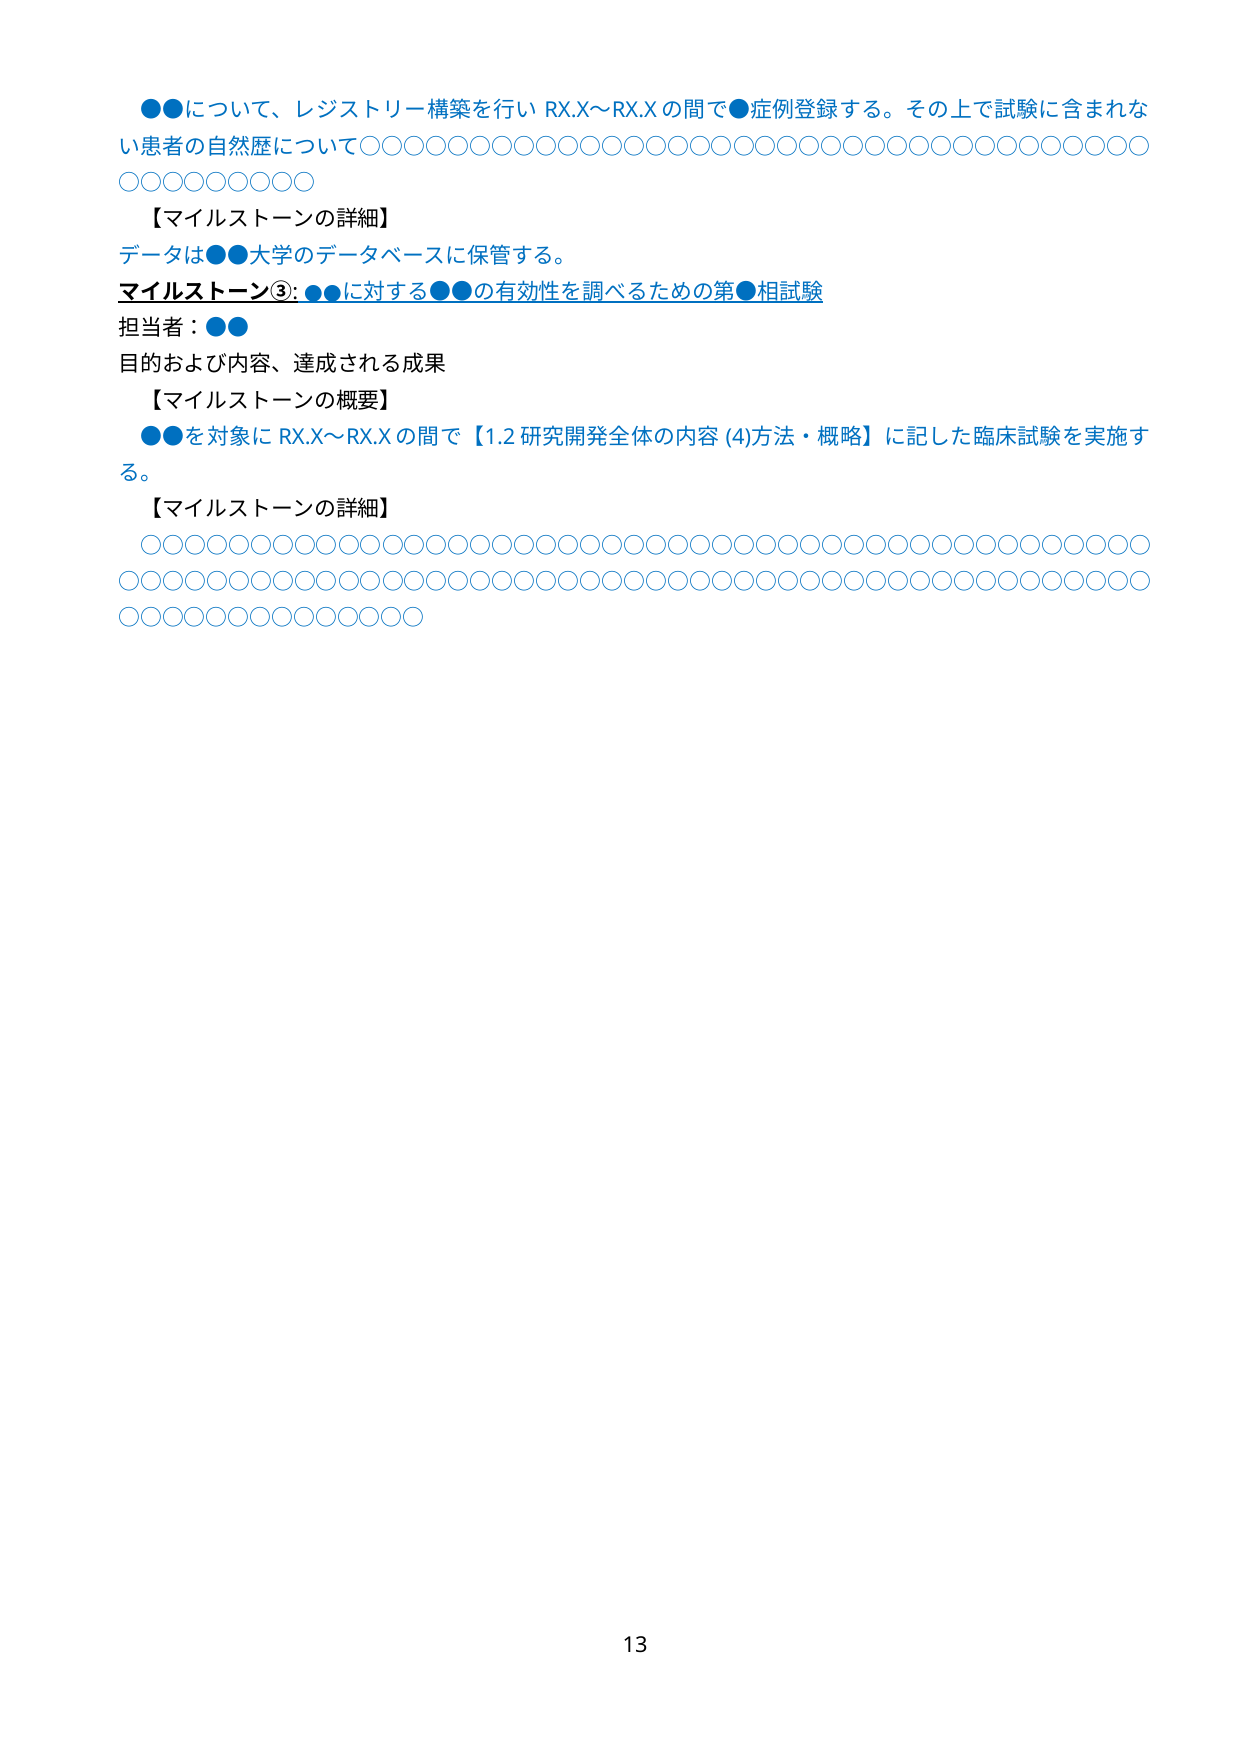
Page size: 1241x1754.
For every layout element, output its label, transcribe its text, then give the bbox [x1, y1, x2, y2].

text ○○○○○○○○○○○○○○○○○○○○○○○○○○○○○○○○○○○○○○○○○○○○○○○○○○○○○○○○○○○○○○○○○○○○○○○○○○○○○○○○○○○○○○○○○○○○○○○○○○○○○○○○○○○ [118, 525, 1152, 634]
text 【マイルストーンの概要】 [118, 380, 1152, 417]
text 目的および内容、達成される成果 [118, 344, 1152, 380]
text データは●●大学のデータベースに保管する。 [118, 235, 1152, 272]
text 【マイルストーンの詳細】 [118, 489, 1152, 525]
text ●●を対象にRX.X～RX.Xの間で【1.2研究開発全体の内容 (4)方法・概略】に記した臨床試験を実施する。 [118, 417, 1152, 489]
text ●●について、レジストリー構築を行いRX.X～RX.Xの間で●症例登録する。その上で試験に含まれない患者の自然歴について○○○○○○○○○○○○○○○○○○○○○○○○○○○○○○○○○○○○○○○○○○○○○ [118, 90, 1152, 199]
text 【マイルストーンの詳細】 [118, 199, 1152, 235]
text 担当者：●● [118, 308, 1152, 344]
text マイルストーン③: ●●に対する●●の有効性を調べるための第●相試験 [118, 272, 1152, 308]
